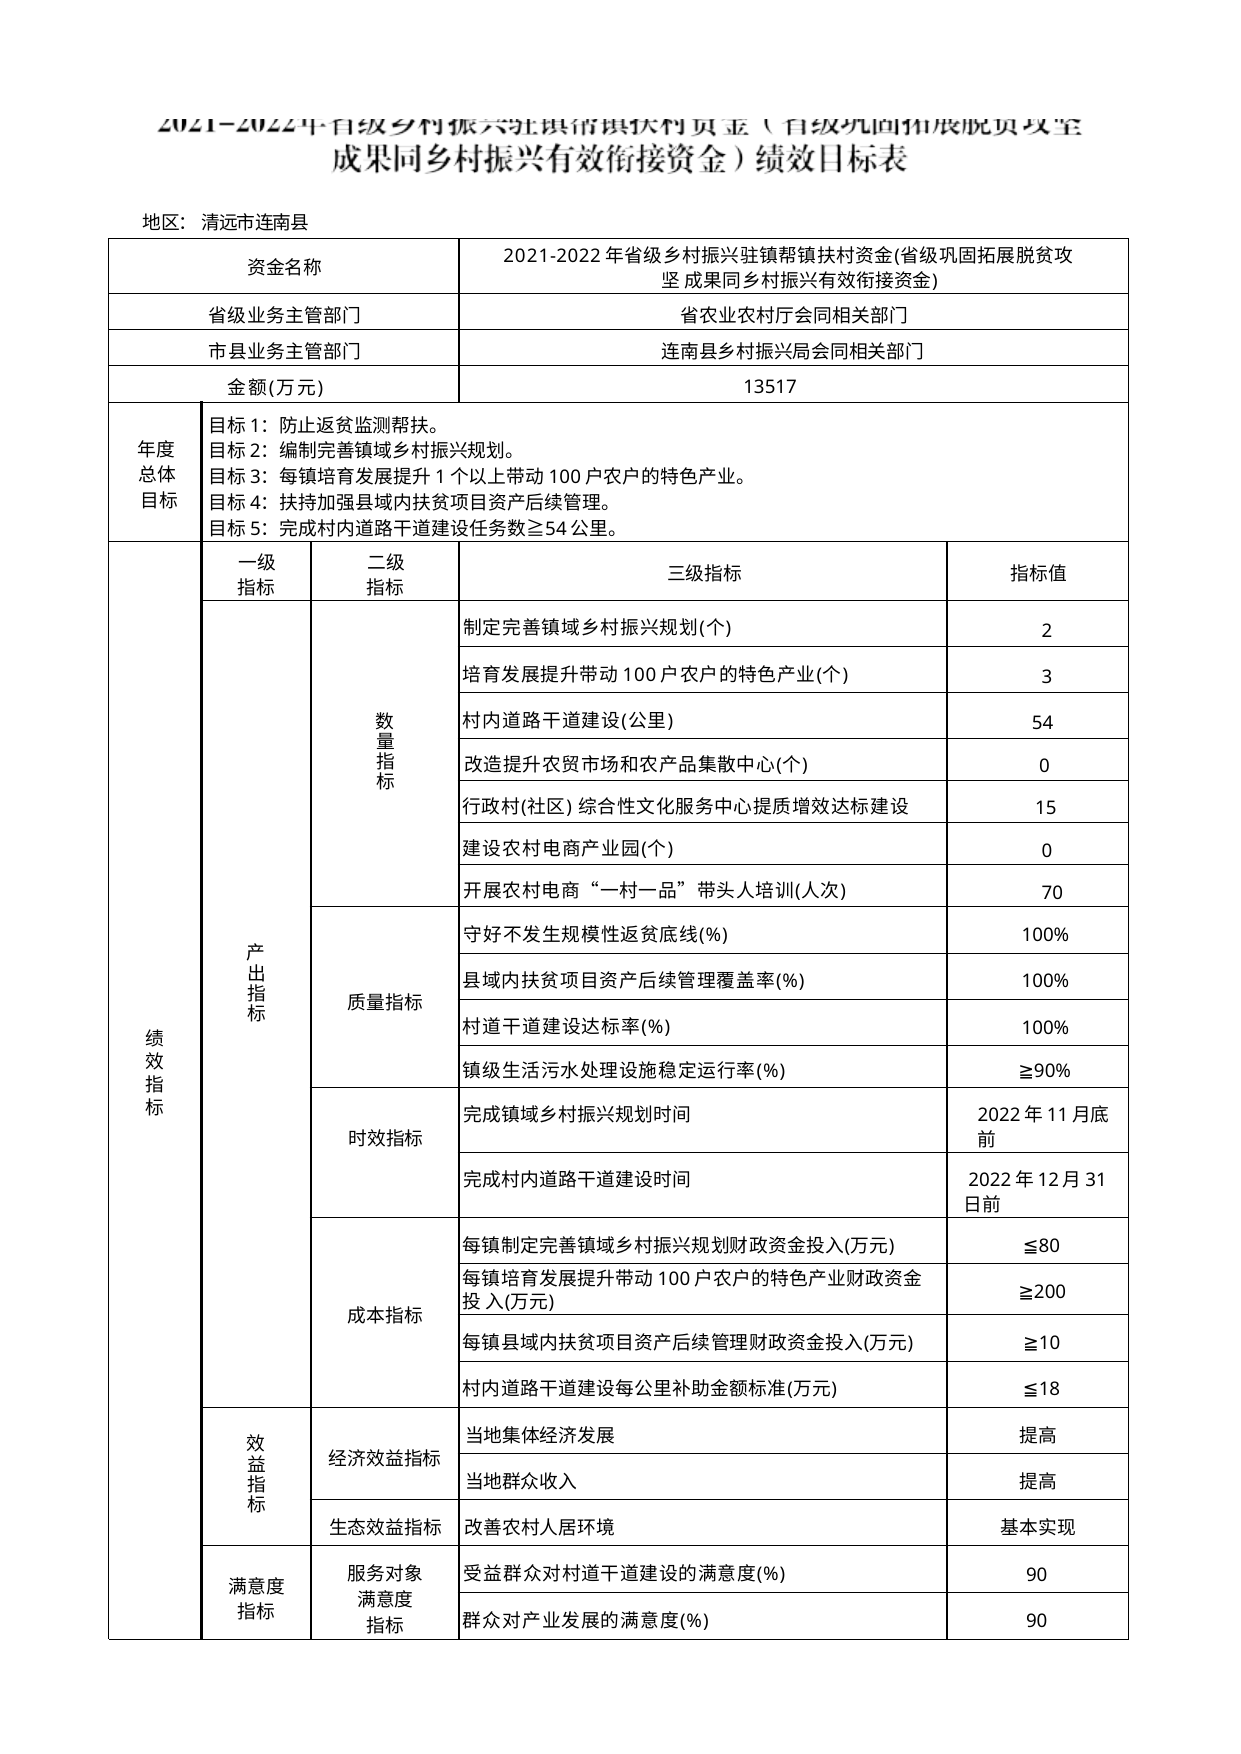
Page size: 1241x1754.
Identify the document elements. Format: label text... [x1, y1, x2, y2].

table_cell 金额(万元) [109, 366, 458, 401]
table_cell 服务对象 满意度 指标 [312, 1546, 458, 1639]
table_cell 当地群众收入 [460, 1454, 946, 1499]
table_cell 村道干道建设达标率(%) [460, 1000, 946, 1045]
table_cell 100% [948, 1000, 1128, 1045]
table_cell 100% [948, 907, 1128, 952]
table_cell 改善农村人居环境 [460, 1500, 946, 1545]
table_cell 县域内扶贫项目资产后续管理覆盖率(%) [460, 954, 946, 999]
table_cell 100% [948, 954, 1128, 999]
table_cell 90 [948, 1546, 1128, 1592]
table_cell ≧200 [948, 1264, 1128, 1314]
table_cell 受益群众对村道干道建设的满意度(%) [460, 1546, 946, 1592]
table_cell 行政村(社区) 综合性文化服务中心提质增效达标建设 [460, 781, 946, 822]
table_cell 满意度 指标 [203, 1546, 310, 1639]
table_cell 提高 [948, 1454, 1128, 1499]
table_cell ≦18 [948, 1362, 1128, 1407]
table_cell 改造提升农贸市场和农产品集散中心(个) [460, 739, 946, 780]
table_cell 13517 [460, 366, 1128, 401]
table_cell 完成镇域乡村振兴规划时间 [460, 1088, 946, 1151]
table_cell ≧90% [948, 1046, 1128, 1087]
table_cell ≧10 [948, 1315, 1128, 1361]
table_cell 2022年11月底前 [948, 1088, 1128, 1151]
table_cell 年度 总体 目标 [109, 403, 200, 541]
table_cell 连南县乡村振兴局会同相关部门 [460, 330, 1128, 365]
table_cell 提高 [948, 1408, 1128, 1453]
table_cell 省级业务主管部门 [109, 294, 458, 329]
table_cell 经济效益指标 [312, 1408, 458, 1499]
table_cell 每镇培育发展提升带动100户农户的特色产业财政资金投 入(万元) [460, 1264, 946, 1314]
table_cell 90 [948, 1593, 1128, 1639]
table_cell 3 [948, 647, 1128, 692]
table_cell 15 [948, 781, 1128, 822]
table_cell 基本实现 [948, 1500, 1128, 1545]
table_cell 省农业农村厅会同相关部门 [460, 294, 1128, 329]
table_cell 制定完善镇域乡村振兴规划(个) [460, 601, 946, 646]
text 地区： 清远市连南县 [142, 210, 1131, 235]
table_cell 绩 效 指 标 [109, 542, 200, 1639]
table_cell 2022年12月31日前 [948, 1153, 1128, 1217]
table_cell 建设农村电商产业园(个) [460, 823, 946, 864]
table_cell 质量指标 [312, 907, 458, 1087]
table_cell 70 [948, 865, 1128, 906]
table_cell 产 出 指 标 [203, 601, 310, 1407]
table_cell 村内道路干道建设(公里) [460, 693, 946, 738]
table_cell 效 益 指 标 [203, 1408, 310, 1545]
table_cell 每镇制定完善镇域乡村振兴规划财政资金投入(万元) [460, 1218, 946, 1263]
table_cell 每镇县域内扶贫项目资产后续管理财政资金投入(万元) [460, 1315, 946, 1361]
table_cell 一级 指标 [203, 542, 310, 600]
table_header 2021-2022年省级乡村振兴驻镇帮镇扶村资金(省级巩固拓展脱贫攻坚 成果同乡村振兴有效衔接资金) [460, 239, 1128, 293]
table_cell 守好不发生规模性返贫底线(%) [460, 907, 946, 952]
table_cell 2 [948, 601, 1128, 646]
table_cell 生态效益指标 [312, 1500, 458, 1545]
table_cell ≦80 [948, 1218, 1128, 1263]
table_cell 开展农村电商“一村一品”带头人培训(人次) [460, 865, 946, 906]
table_cell 0 [948, 823, 1128, 864]
table_header 资金名称 [109, 239, 458, 293]
table_cell 二级 指标 [312, 542, 458, 600]
table_cell 指标值 [948, 542, 1128, 600]
table_cell 数 量 指 标 [312, 601, 458, 906]
table_cell 镇级生活污水处理设施稳定运行率(%) [460, 1046, 946, 1087]
table_cell 三级指标 [460, 542, 946, 600]
table_cell 0 [948, 739, 1128, 780]
table_cell 成本指标 [312, 1218, 458, 1407]
table_cell 培育发展提升带动100户农户的特色产业(个) [460, 647, 946, 692]
table_cell 54 [948, 693, 1128, 738]
table_cell 完成村内道路干道建设时间 [460, 1153, 946, 1217]
table_cell 市县业务主管部门 [109, 330, 458, 365]
table_cell 目标1：防止返贫监测帮扶。 目标2：编制完善镇域乡村振兴规划。 目标3：每镇培育发展提升1个以上带动100户农户的特色产业。 目标4：扶持加强县域内扶贫项目资产后续管理。 目标5：完成村内道路干道建设任务数≧54公里。 [203, 403, 1128, 541]
table_cell 村内道路干道建设每公里补助金额标准(万元) [460, 1362, 946, 1407]
table_cell 时效指标 [312, 1088, 458, 1217]
table_cell 当地集体经济发展 [460, 1408, 946, 1453]
picture [157, 119, 1083, 179]
table_cell 群众对产业发展的满意度(%) [460, 1593, 946, 1639]
